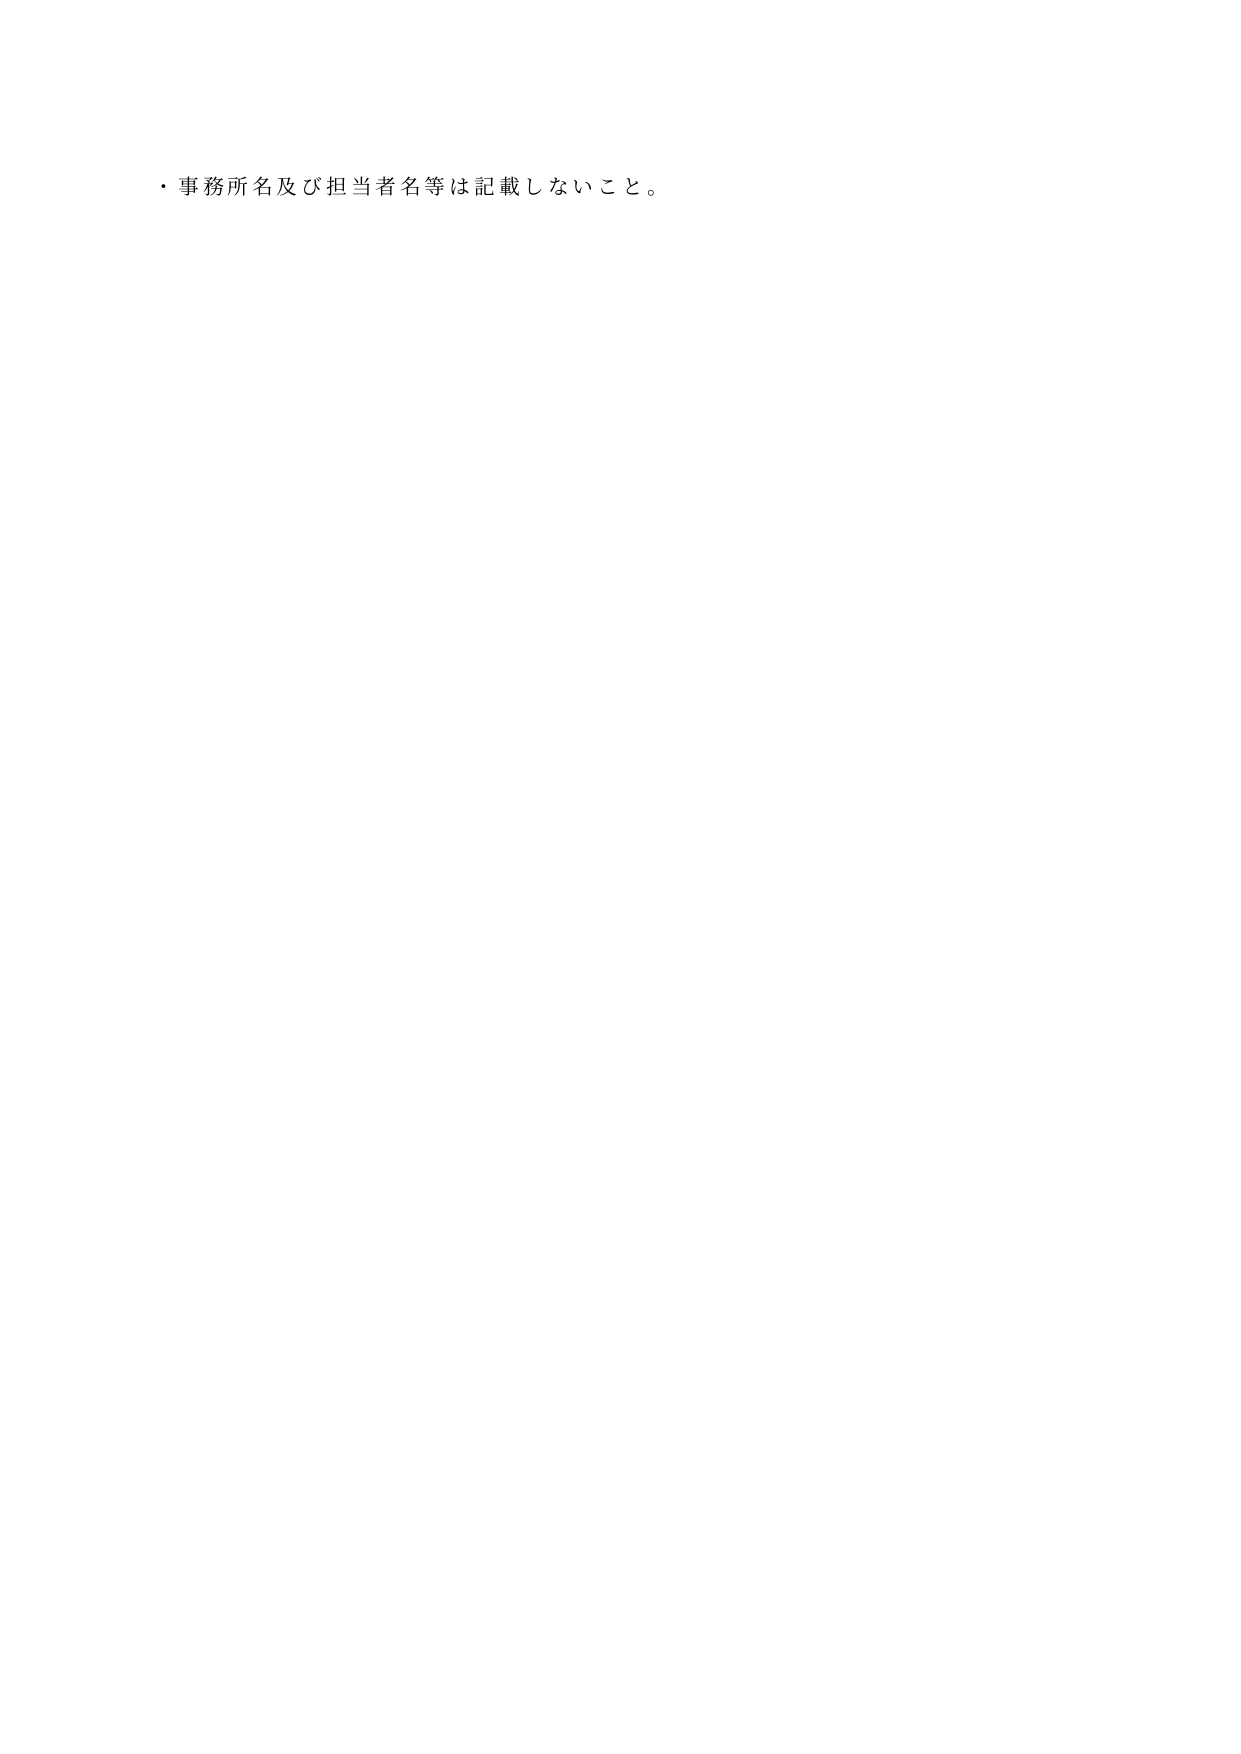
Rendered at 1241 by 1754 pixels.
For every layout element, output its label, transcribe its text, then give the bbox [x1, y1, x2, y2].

text ・事務所名及び担当者名等は記載しないこと。 [153, 167, 1074, 204]
